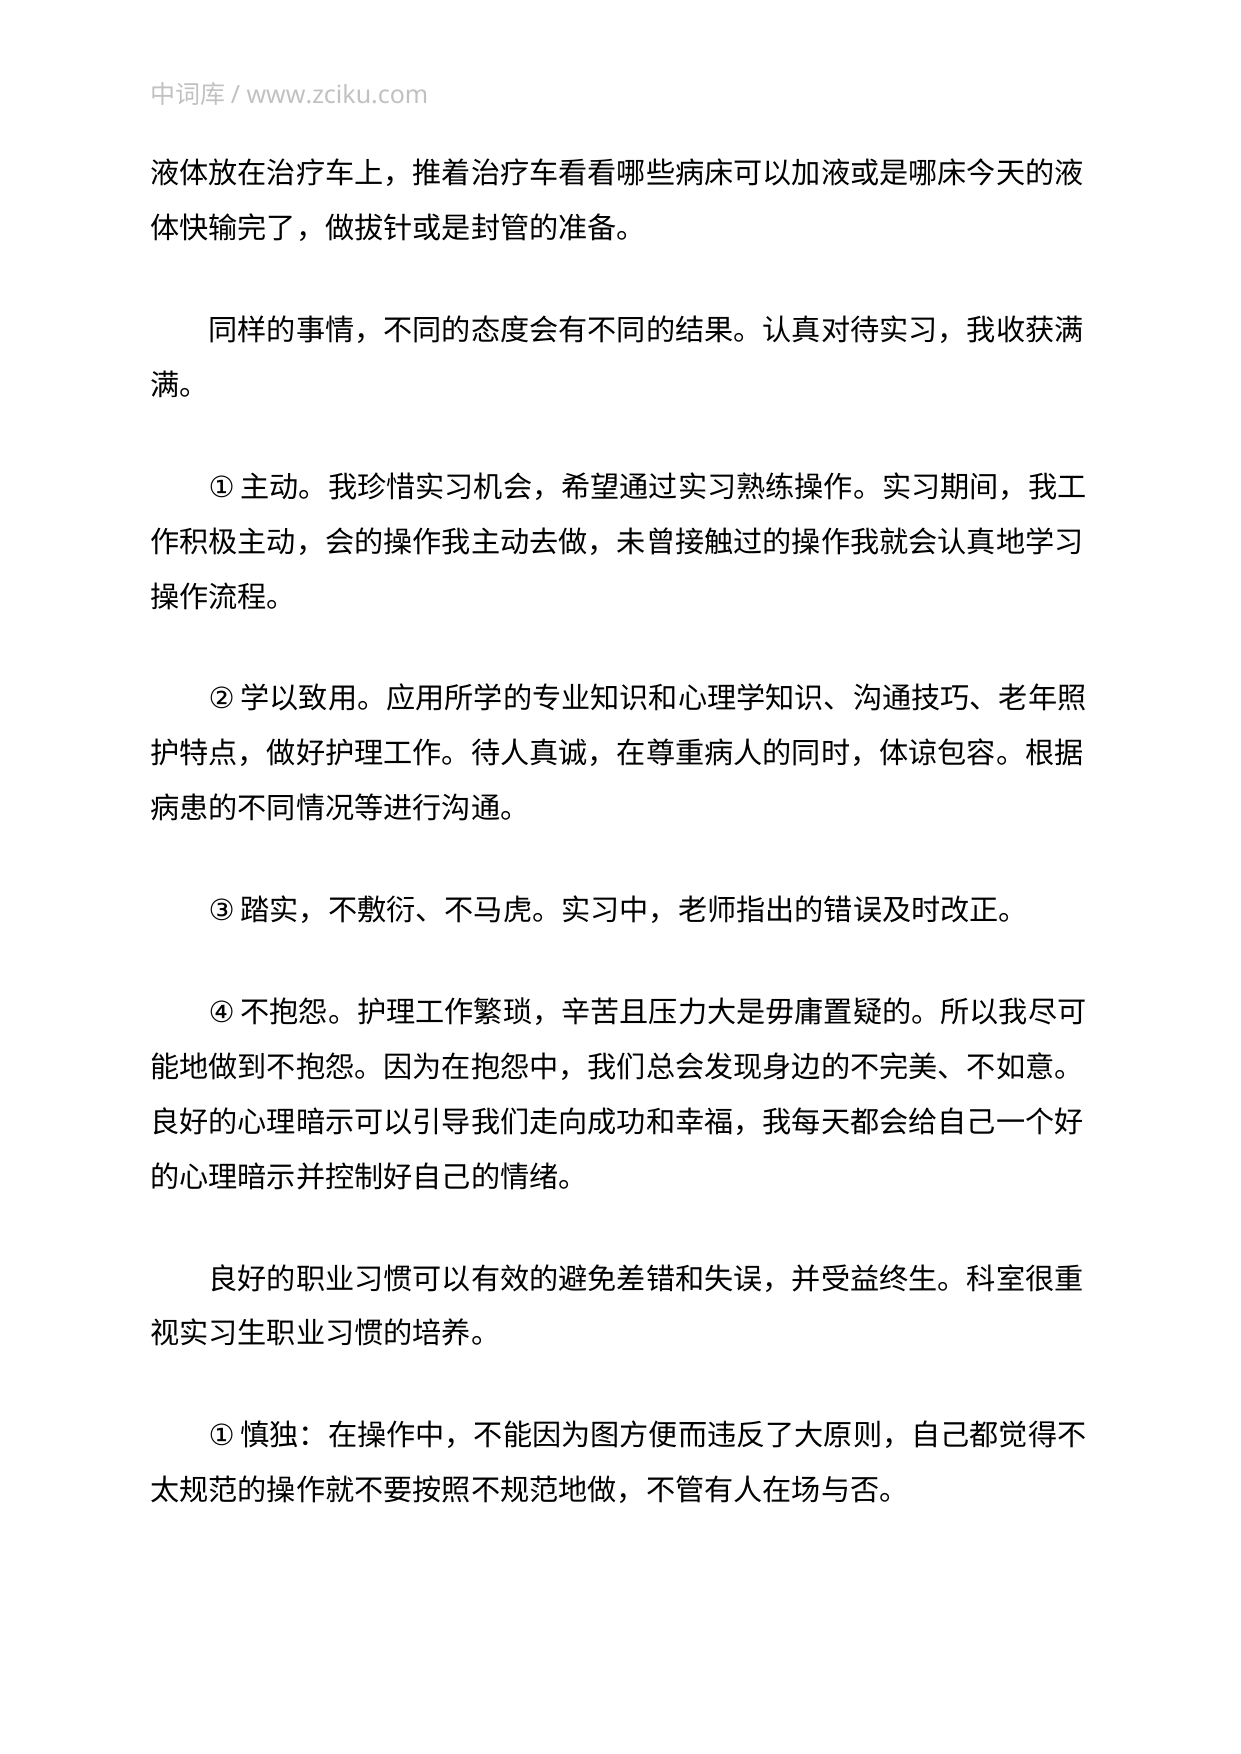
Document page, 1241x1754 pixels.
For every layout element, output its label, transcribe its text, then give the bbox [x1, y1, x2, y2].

text ①慎独：在操作中，不能因为图方便而违反了大原则，自己都觉得不太规范的操作就不要按照不规范地做，不管有人在场与否。 [150, 1412, 1090, 1509]
text ④不抱怨。护理工作繁琐，辛苦且压力大是毋庸置疑的。所以我尽可能地做到不抱怨。因为在抱怨中，我们总会发现身边的不完美、不如意。良好的心理暗示可以引导我们走向成功和幸福，我每天都会给自己一个好的心理暗示并控制好自己的情绪。 [150, 989, 1090, 1196]
text ③踏实，不敷衍、不马虎。实习中，老师指出的错误及时改正。 [150, 887, 1090, 929]
text ②学以致用。应用所学的专业知识和心理学知识、沟通技巧、老年照护特点，做好护理工作。待人真诚，在尊重病人的同时，体谅包容。根据病患的不同情况等进行沟通。 [150, 675, 1090, 827]
text ①主动。我珍惜实习机会，希望通过实习熟练操作。实习期间，我工作积极主动，会的操作我主动去做，未曾接触过的操作我就会认真地学习操作流程。 [150, 463, 1090, 616]
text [150, 150, 1090, 247]
text 同样的事情，不同的态度会有不同的结果。认真对待实习，我收获满满。 [150, 307, 1090, 404]
text 良好的职业习惯可以有效的避免差错和失误，并受益终生。科室很重视实习生职业习惯的培养。 [150, 1255, 1090, 1352]
